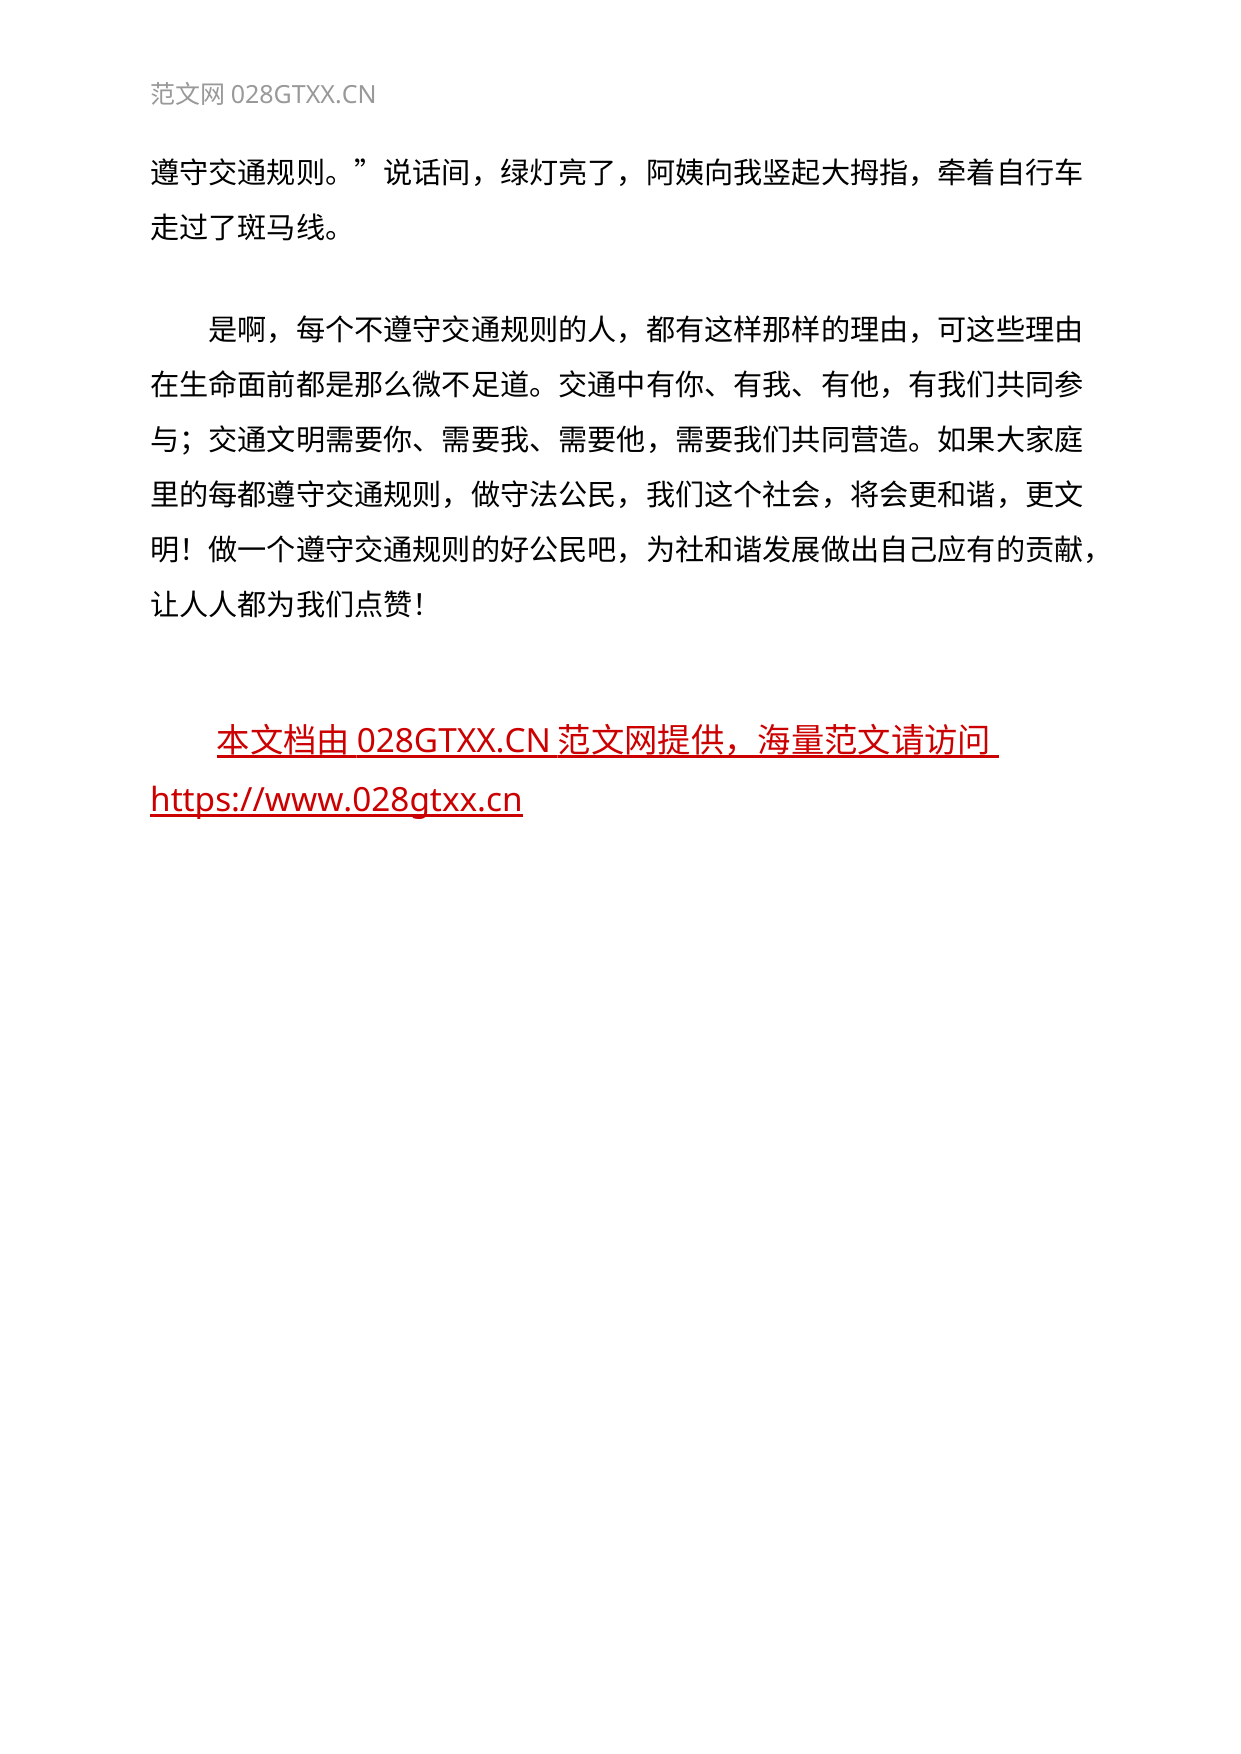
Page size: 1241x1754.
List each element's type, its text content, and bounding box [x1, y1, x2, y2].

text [150, 150, 1090, 247]
text 是啊，每个不遵守交通规则的人，都有这样那样的理由，可这些理由在生命面前都是那么微不足道。交通中有你、有我、有他，有我们共同参与；交通文明需要你、需要我、需要他，需要我们共同营造。如果大家庭里的每都遵守交通规则，做守法公民，我们这个社会，将会更和谐，更文明！做一个遵守交通规则的好公民吧，为社和谐发展做出自己应有的贡献，让人人都为我们点赞！ [150, 307, 1090, 623]
text 本文档由028GTXX.CN范文网提供，海量范文请访问 https://www.028gtxx.cn [150, 714, 1090, 822]
